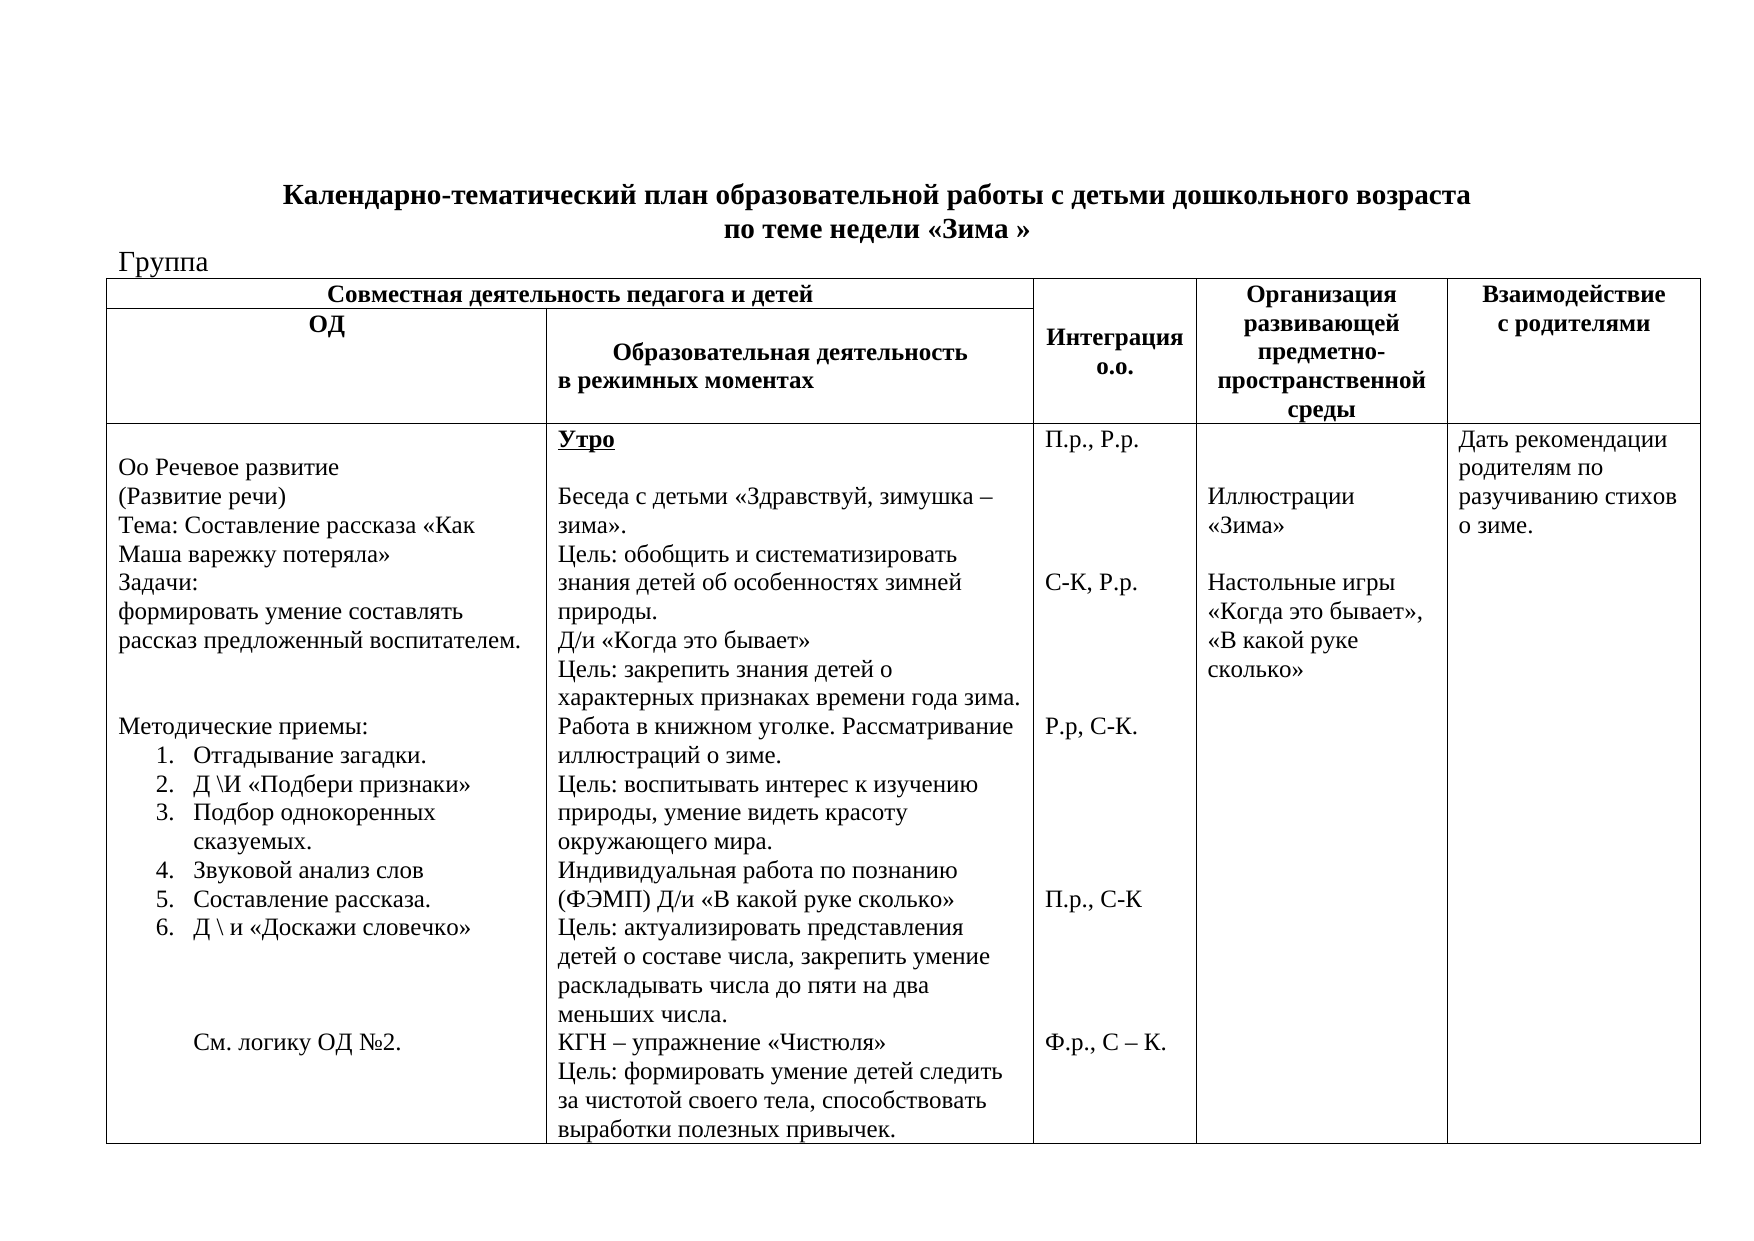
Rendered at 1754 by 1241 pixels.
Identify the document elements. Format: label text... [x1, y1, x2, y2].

table_header Взаимодействие с родителями [1448, 279, 1700, 423]
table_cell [1448, 424, 1700, 1142]
table_cell Образовательная деятельность в режимных моментах [547, 309, 1033, 423]
table_cell ОД [107, 309, 546, 423]
table_header Совместная деятельность педагога и детей [107, 279, 1033, 308]
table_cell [547, 424, 1033, 1142]
table_header Организация развивающей предметно-пространственной среды [1197, 279, 1447, 423]
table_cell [1197, 424, 1447, 1142]
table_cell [1034, 424, 1196, 1142]
text по теме недели «Зима » [118, 211, 1636, 244]
table_header Интеграция о.о. [1034, 279, 1196, 423]
text Календарно-тематический план образовательной работы с детьми дошкольного возраста [118, 177, 1636, 211]
text Группа [118, 244, 1636, 278]
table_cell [107, 424, 546, 1142]
